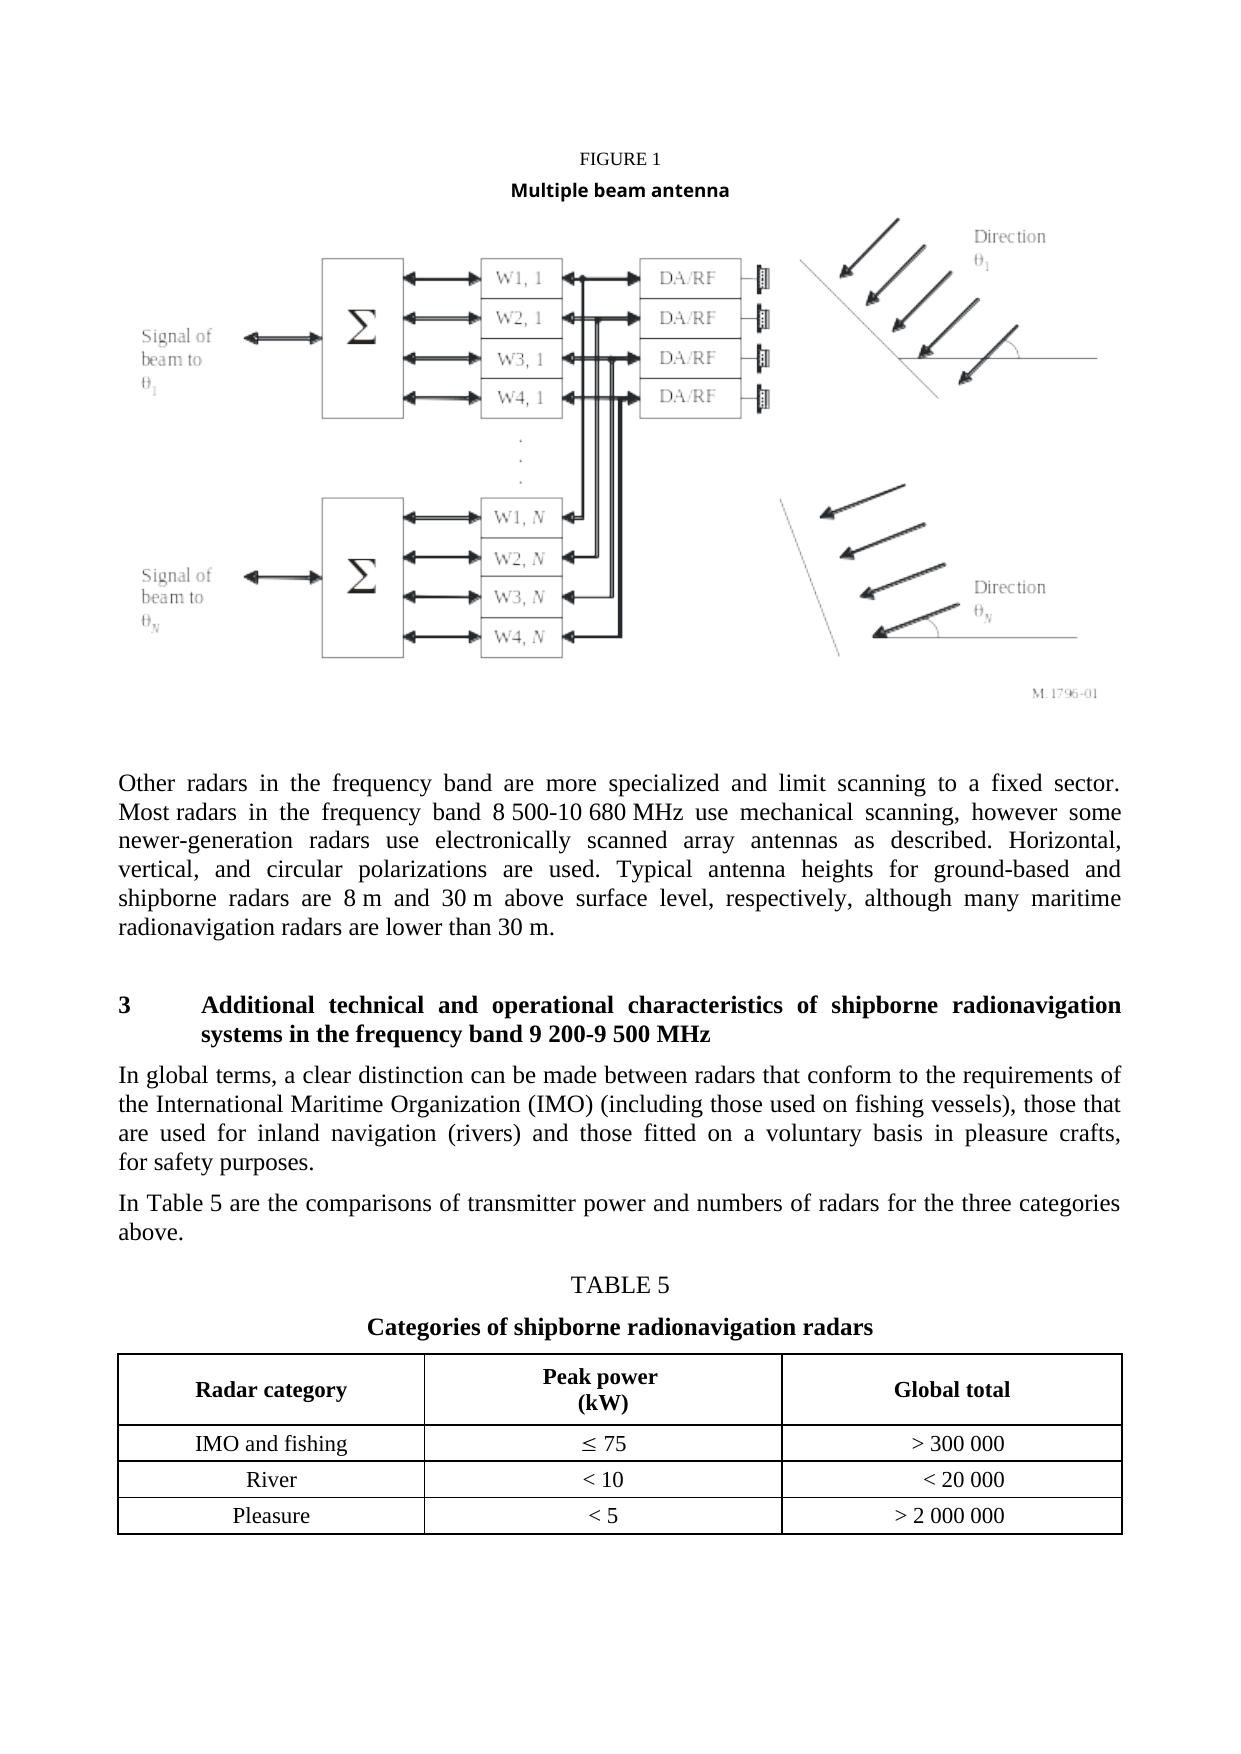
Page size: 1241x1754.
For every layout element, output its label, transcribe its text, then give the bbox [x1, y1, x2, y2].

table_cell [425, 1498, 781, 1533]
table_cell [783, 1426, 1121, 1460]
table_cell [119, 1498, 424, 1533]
text In Table 5 are the comparisons of transmitter power and numbers of radars for the three categories above. [118, 1188, 1122, 1246]
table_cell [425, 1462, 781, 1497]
text TABLE 5 [118, 1271, 1122, 1299]
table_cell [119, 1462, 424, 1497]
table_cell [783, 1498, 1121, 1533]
title Categories of shipborne radionavigation radars [118, 1312, 1122, 1341]
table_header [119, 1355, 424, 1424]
text In global terms, a clear distinction can be made between radars that conform to the requirements of the International Maritime Organization (IMO) (including those used on fishing vessels), those that are used for inland navigation (rivers) and those fitted on a voluntary basis in pleasure crafts, for safety purposes. [118, 1061, 1122, 1176]
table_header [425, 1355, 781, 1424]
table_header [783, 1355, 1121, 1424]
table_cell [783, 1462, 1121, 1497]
subtitle 3 Additional technical and operational characteristics of shipborne radionavigation systems in the frequency band 9 200-9 500 MHz [118, 991, 1122, 1048]
text Figure 1 [118, 148, 1122, 169]
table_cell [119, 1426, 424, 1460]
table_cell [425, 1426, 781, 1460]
text Other radars in the frequency band are more specialized and limit scanning to a fixed sector. Most radars in the frequency band 8 500-10 680 MHz use mechanical scanning, however some newer-generation radars use electronically scanned array antennas as described. Horizontal, vertical, and circular polarizations are used. Typical antenna heights for ground-based and shipborne radars are 8 m and 30 m above surface level, respectively, although many maritime radionavigation radars are lower than 30 m. [118, 768, 1122, 941]
title Multiple beam antenna [118, 178, 1122, 203]
